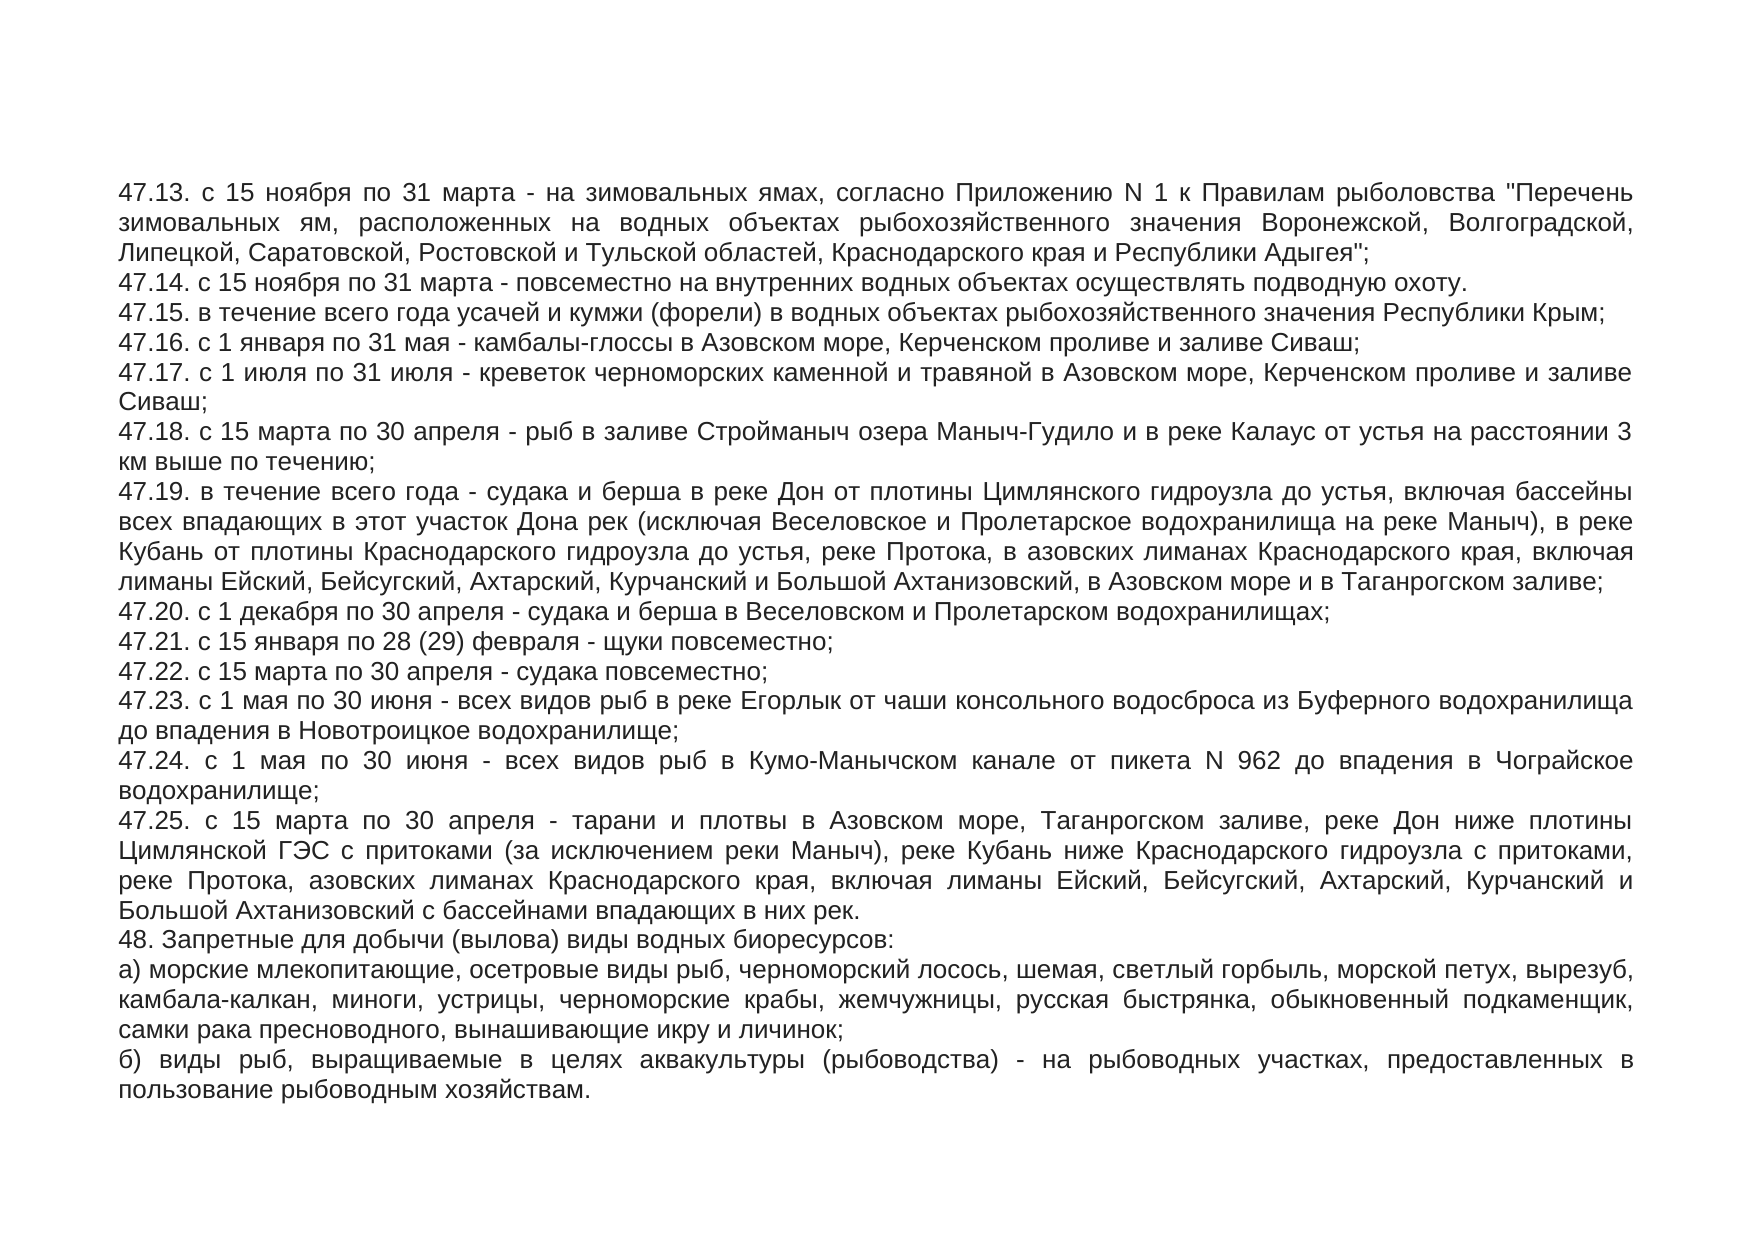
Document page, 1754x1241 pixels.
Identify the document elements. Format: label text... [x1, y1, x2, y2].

text б) виды рыб, выращиваемые в целях аквакультуры (рыбоводства) - на рыбоводных участках, предоставленных в пользование рыбоводным хозяйствам. [118, 1044, 1636, 1104]
text 47.13. с 15 ноября по 31 марта - на зимовальных ямах, согласно Приложению N 1 к Правилам рыболовства "Перечень зимовальных ям, расположенных на водных объектах рыбохозяйственного значения Воронежской, Волгоградской, Липецкой, Саратовской, Ростовской и Тульской областей, Краснодарского края и Республики Адыгея"; [118, 177, 1636, 267]
text 47.20. с 1 декабря по 30 апреля - судака и берша в Веселовском и Пролетарском водохранилищах; [118, 596, 1636, 626]
text а) морские млекопитающие, осетровые виды рыб, черноморский лосось, шемая, светлый горбыль, морской петух, вырезуб, камбала-калкан, миноги, устрицы, черноморские крабы, жемчужницы, русская быстрянка, обыкновенный подкаменщик, самки рака пресноводного, вынашивающие икру и личинок; [118, 954, 1636, 1044]
text 47.19. в течение всего года - судака и берша в реке Дон от плотины Цимлянского гидроузла до устья, включая бассейны всех впадающих в этот участок Дона рек (исключая Веселовское и Пролетарское водохранилища на реке Маныч), в реке Кубань от плотины Краснодарского гидроузла до устья, реке Протока, в азовских лиманах Краснодарского края, включая лиманы Ейский, Бейсугский, Ахтарский, Курчанский и Большой Ахтанизовский, в Азовском море и в Таганрогском заливе; [118, 476, 1636, 596]
text 47.25. с 15 марта по 30 апреля - тарани и плотвы в Азовском море, Таганрогском заливе, реке Дон ниже плотины Цимлянской ГЭС с притоками (за исключением реки Маныч), реке Кубань ниже Краснодарского гидроузла с притоками, реке Протока, азовских лиманах Краснодарского края, включая лиманы Ейский, Бейсугский, Ахтарский, Курчанский и Большой Ахтанизовский с бассейнами впадающих в них рек. [118, 805, 1636, 924]
text 47.16. с 1 января по 31 мая - камбалы-глоссы в Азовском море, Керченском проливе и заливе Сиваш; [118, 327, 1636, 357]
text 47.22. с 15 марта по 30 апреля - судака повсеместно; [118, 656, 1636, 685]
text 47.15. в течение всего года усачей и кумжи (форели) в водных объектах рыбохозяйственного значения Республики Крым; [118, 297, 1636, 327]
text 47.24. с 1 мая по 30 июня - всех видов рыб в Кумо-Манычском канале от пикета N 962 до впадения в Чограйское водохранилище; [118, 745, 1636, 805]
text 48. Запретные для добычи (вылова) виды водных биоресурсов: [118, 924, 1636, 954]
text 47.17. с 1 июля по 31 июля - креветок черноморских каменной и травяной в Азовском море, Керченском проливе и заливе Сиваш; [118, 357, 1636, 416]
text 47.23. с 1 мая по 30 июня - всех видов рыб в реке Егорлык от чаши консольного водосброса из Буферного водохранилища до впадения в Новотроицкое водохранилище; [118, 685, 1636, 745]
text 47.21. с 15 января по 28 (29) февраля - щуки повсеместно; [118, 626, 1636, 656]
text 47.18. с 15 марта по 30 апреля - рыб в заливе Стройманыч озера Маныч-Гудило и в реке Калаус от устья на расстоянии 3 км выше по течению; [118, 416, 1636, 476]
text 47.14. с 15 ноября по 31 марта - повсеместно на внутренних водных объектах осуществлять подводную охоту. [118, 267, 1636, 297]
